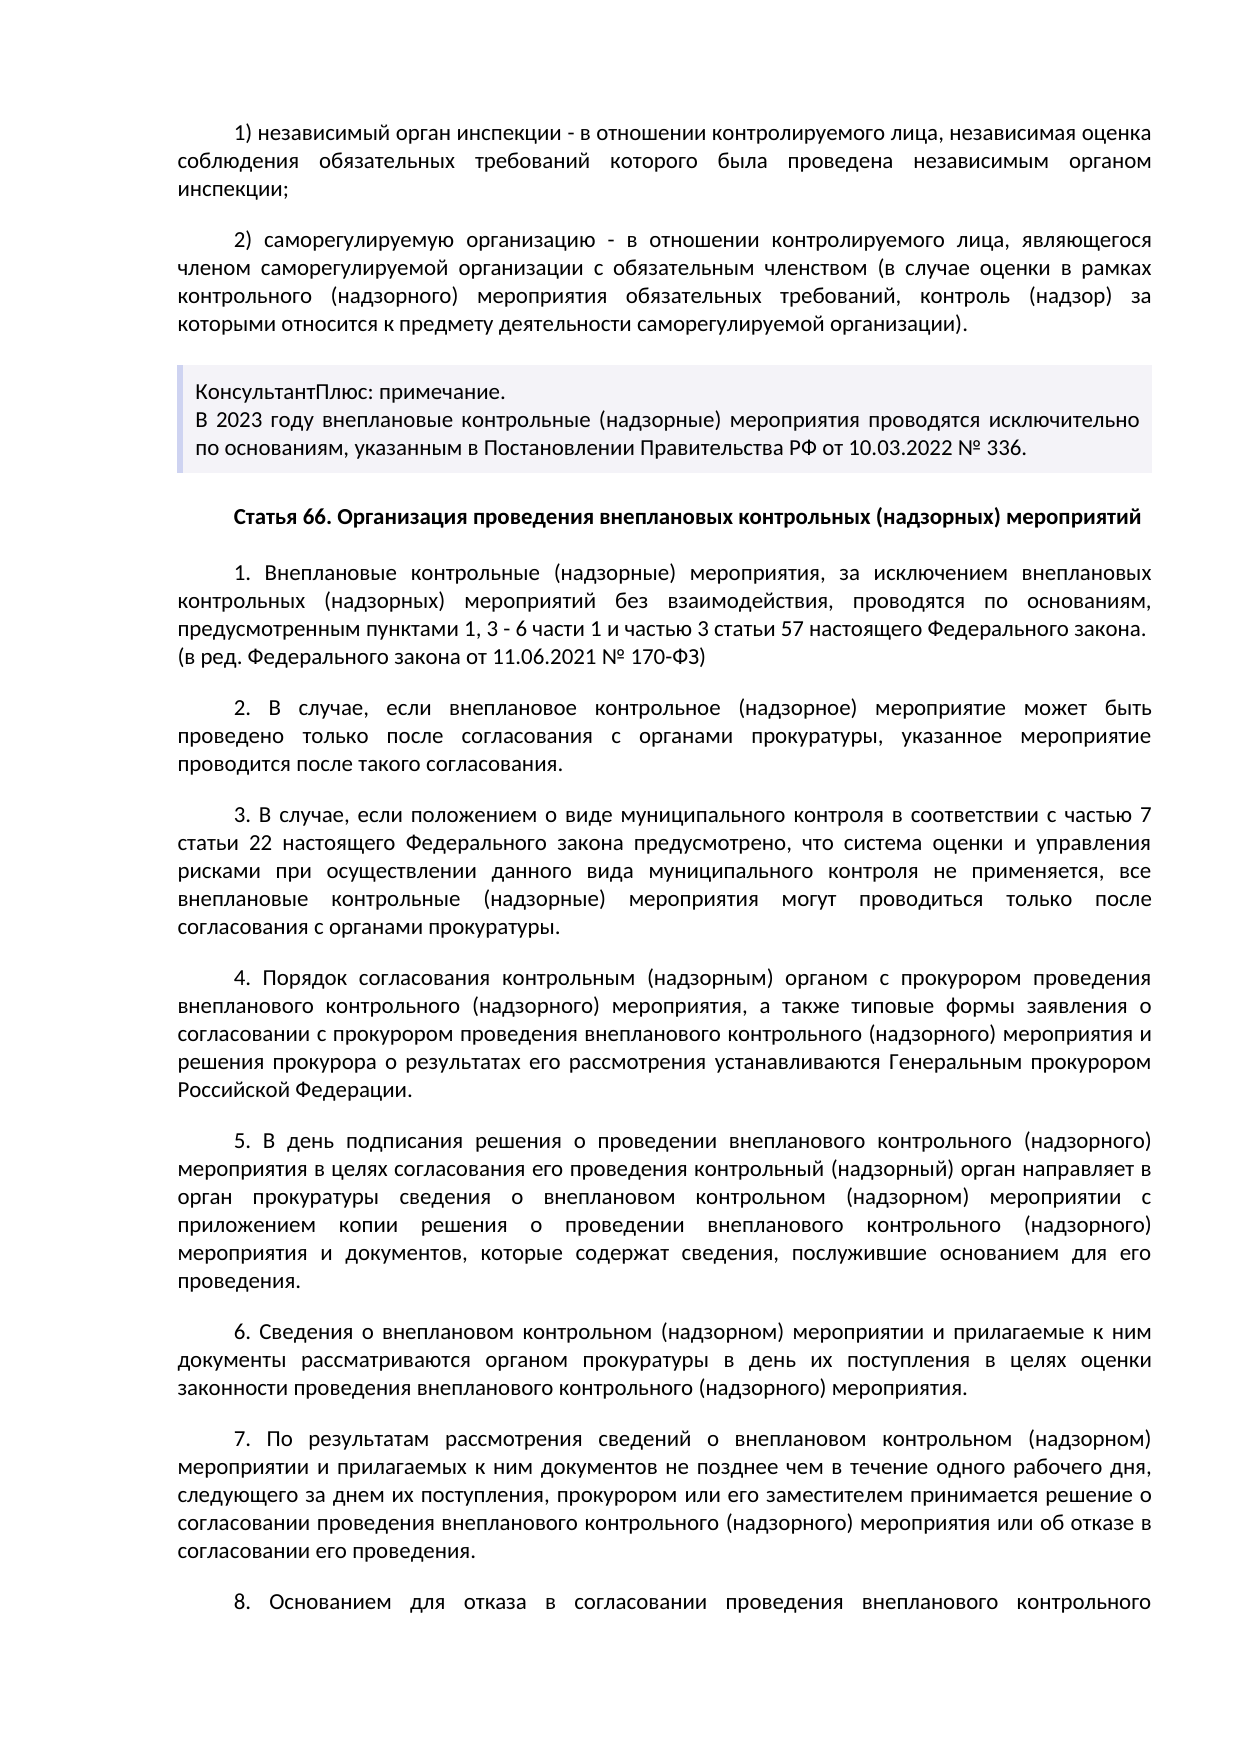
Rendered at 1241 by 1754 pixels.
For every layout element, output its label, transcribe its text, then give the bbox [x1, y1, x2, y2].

text 3. В случае, если положением о виде муниципального контроля в соответствии с частью 7 статьи 22 настоящего Федерального закона предусмотрено, что система оценки и управления рисками при осуществлении данного вида муниципального контроля не применяется, все внеплановые контрольные (надзорные) мероприятия могут проводиться только после согласования с органами прокуратуры. [177, 800, 1152, 940]
text 1) независимый орган инспекции - в отношении контролируемого лица, независимая оценка соблюдения обязательных требований которого была проведена независимым органом инспекции; [177, 118, 1152, 202]
text 4. Порядок согласования контрольным (надзорным) органом с прокурором проведения внепланового контрольного (надзорного) мероприятия, а также типовые формы заявления о согласовании с прокурором проведения внепланового контрольного (надзорного) мероприятия и решения прокурора о результатах его рассмотрения устанавливаются Генеральным прокурором Российской Федерации. [177, 963, 1152, 1103]
table_header [183, 365, 195, 473]
text 2) саморегулируемую организацию - в отношении контролируемого лица, являющегося членом саморегулируемой организации с обязательным членством (в случае оценки в рамках контрольного (надзорного) мероприятия обязательных требований, контроль (надзор) за которыми относится к предмету деятельности саморегулируемой организации). [177, 225, 1152, 337]
text (в ред. Федерального закона от 11.06.2021 № 170-ФЗ) [177, 642, 1152, 670]
text 6. Сведения о внеплановом контрольном (надзорном) мероприятии и прилагаемые к ним документы рассматриваются органом прокуратуры в день их поступления в целях оценки законности проведения внепланового контрольного (надзорного) мероприятия. [177, 1317, 1152, 1401]
table_header [177, 365, 183, 473]
table_header КонсультантПлюс: примечание. В 2023 году внеплановые контрольные (надзорные) мероприятия проводятся исключительно по основаниям, указанным в Постановлении Правительства РФ от 10.03.2022 № 336. [195, 365, 1140, 473]
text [177, 1587, 1152, 1615]
title Статья 66. Организация проведения внеплановых контрольных (надзорных) мероприятий [177, 502, 1152, 530]
text 1. Внеплановые контрольные (надзорные) мероприятия, за исключением внеплановых контрольных (надзорных) мероприятий без взаимодействия, проводятся по основаниям, предусмотренным пунктами 1, 3 - 6 части 1 и частью 3 статьи 57 настоящего Федерального закона. [177, 558, 1152, 642]
text 5. В день подписания решения о проведении внепланового контрольного (надзорного) мероприятия в целях согласования его проведения контрольный (надзорный) орган направляет в орган прокуратуры сведения о внеплановом контрольном (надзорном) мероприятии с приложением копии решения о проведении внепланового контрольного (надзорного) мероприятия и документов, которые содержат сведения, послужившие основанием для его проведения. [177, 1126, 1152, 1294]
text 2. В случае, если внеплановое контрольное (надзорное) мероприятие может быть проведено только после согласования с органами прокуратуры, указанное мероприятие проводится после такого согласования. [177, 693, 1152, 777]
table_header [1140, 365, 1152, 473]
text 7. По результатам рассмотрения сведений о внеплановом контрольном (надзорном) мероприятии и прилагаемых к ним документов не позднее чем в течение одного рабочего дня, следующего за днем их поступления, прокурором или его заместителем принимается решение о согласовании проведения внепланового контрольного (надзорного) мероприятия или об отказе в согласовании его проведения. [177, 1424, 1152, 1564]
